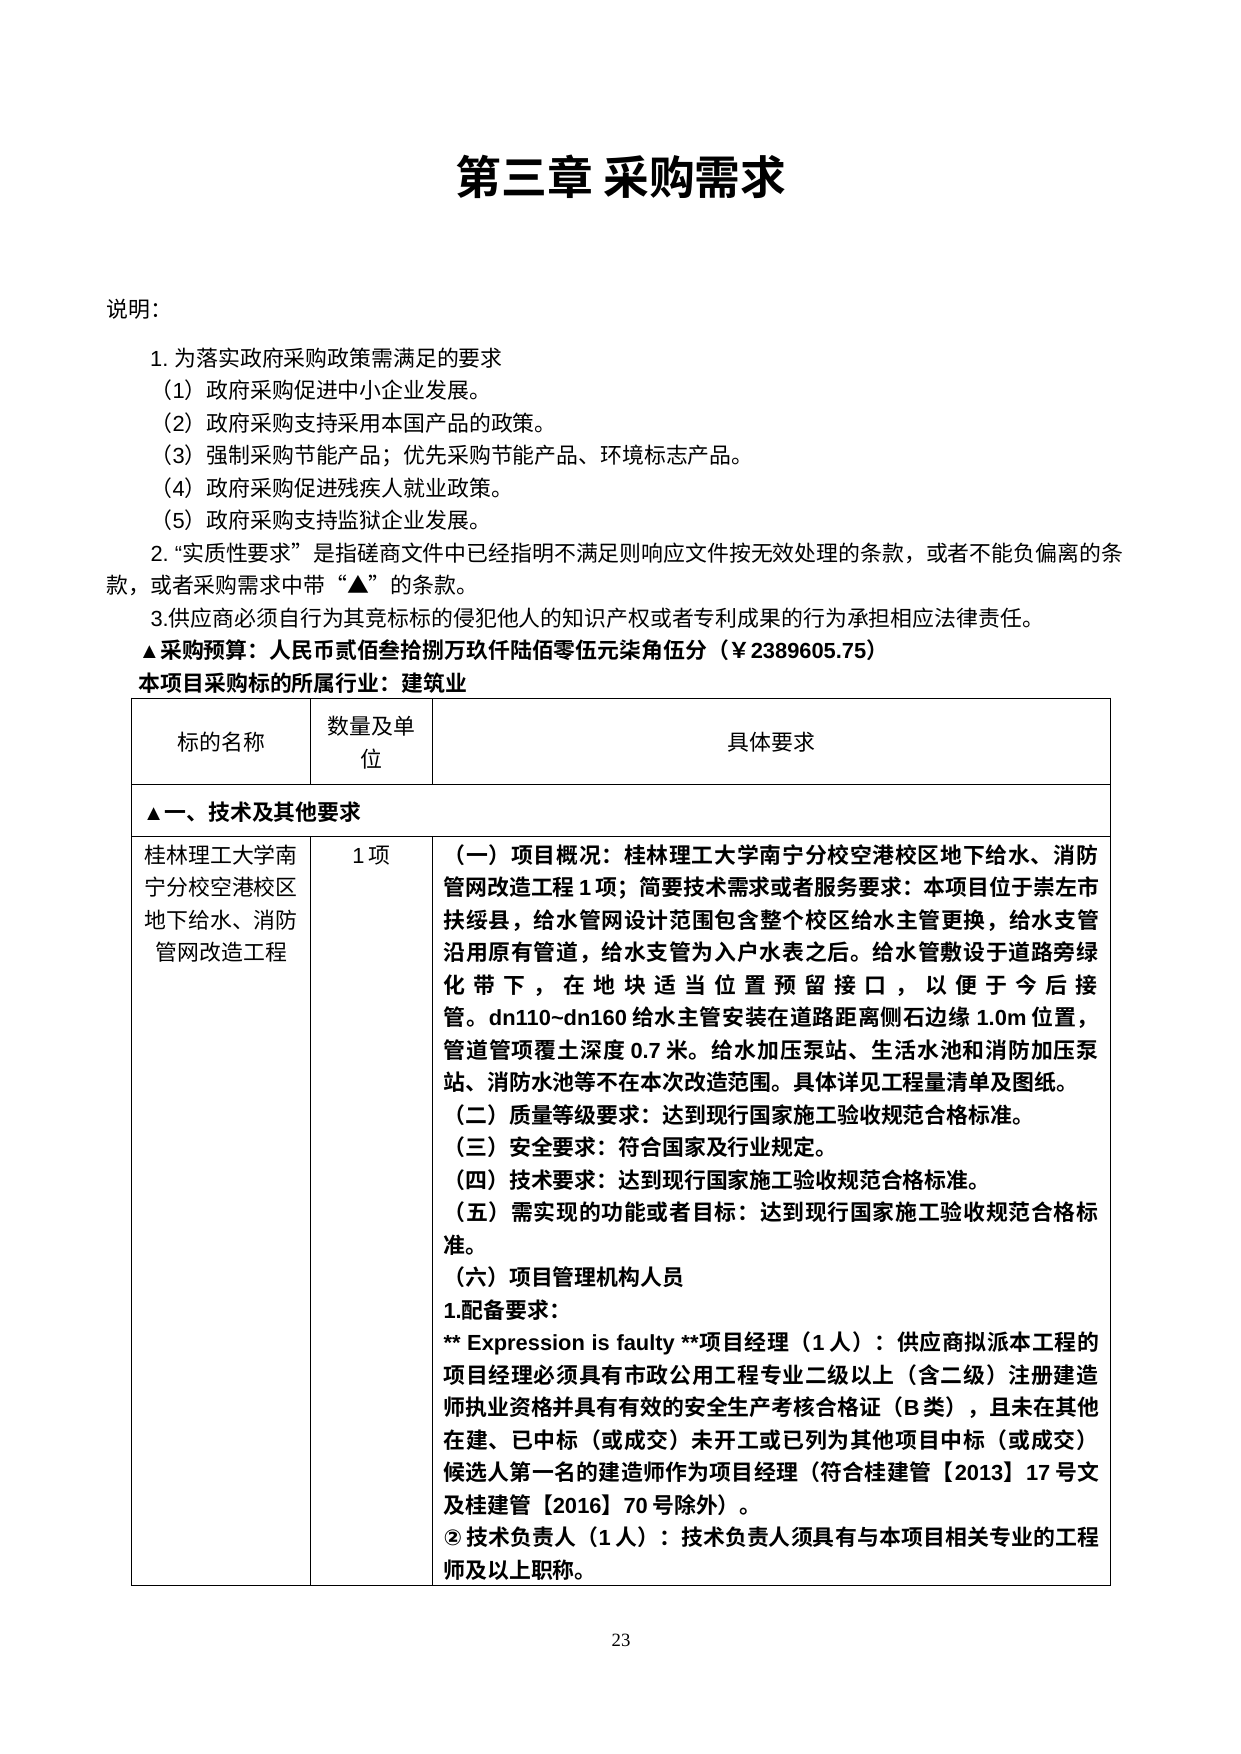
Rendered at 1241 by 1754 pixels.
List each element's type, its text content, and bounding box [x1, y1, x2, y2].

table_header 标的名称 [132, 699, 310, 783]
table_cell ▲一、技术及其他要求 [132, 785, 1110, 836]
table_header 具体要求 [433, 699, 1110, 783]
text （2）政府采购支持采用本国产品的政策。 [106, 405, 1135, 438]
text 说明： [106, 292, 1135, 324]
text （5）政府采购支持监狱企业发展。 [106, 503, 1135, 535]
text 本项目采购标的所属行业：建筑业 [106, 665, 1135, 698]
text （4）政府采购促进残疾人就业政策。 [106, 470, 1135, 503]
text 1. 为落实政府采购政策需满足的要求 [106, 340, 1135, 373]
table_header 数量及单位 [311, 699, 432, 783]
text 3.供应商必须自行为其竞标标的侵犯他人的知识产权或者专利成果的行为承担相应法律责任。 [106, 600, 1135, 633]
table_cell 1项 [311, 837, 432, 1585]
text （3）强制采购节能产品；优先采购节能产品、环境标志产品。 [106, 438, 1135, 470]
subtitle 第三章 采购需求 [106, 126, 1135, 223]
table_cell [433, 837, 1110, 1585]
text ▲采购预算：人民币贰佰叁拾捌万玖仟陆佰零伍元柒角伍分（￥2389605.75） [106, 633, 1135, 665]
text 2. “实质性要求”是指磋商文件中已经指明不满足则响应文件按无效处理的条款，或者不能负偏离的条款，或者采购需求中带“▲”的条款。 [106, 535, 1135, 600]
text （1）政府采购促进中小企业发展。 [106, 373, 1135, 405]
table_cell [132, 837, 310, 1585]
